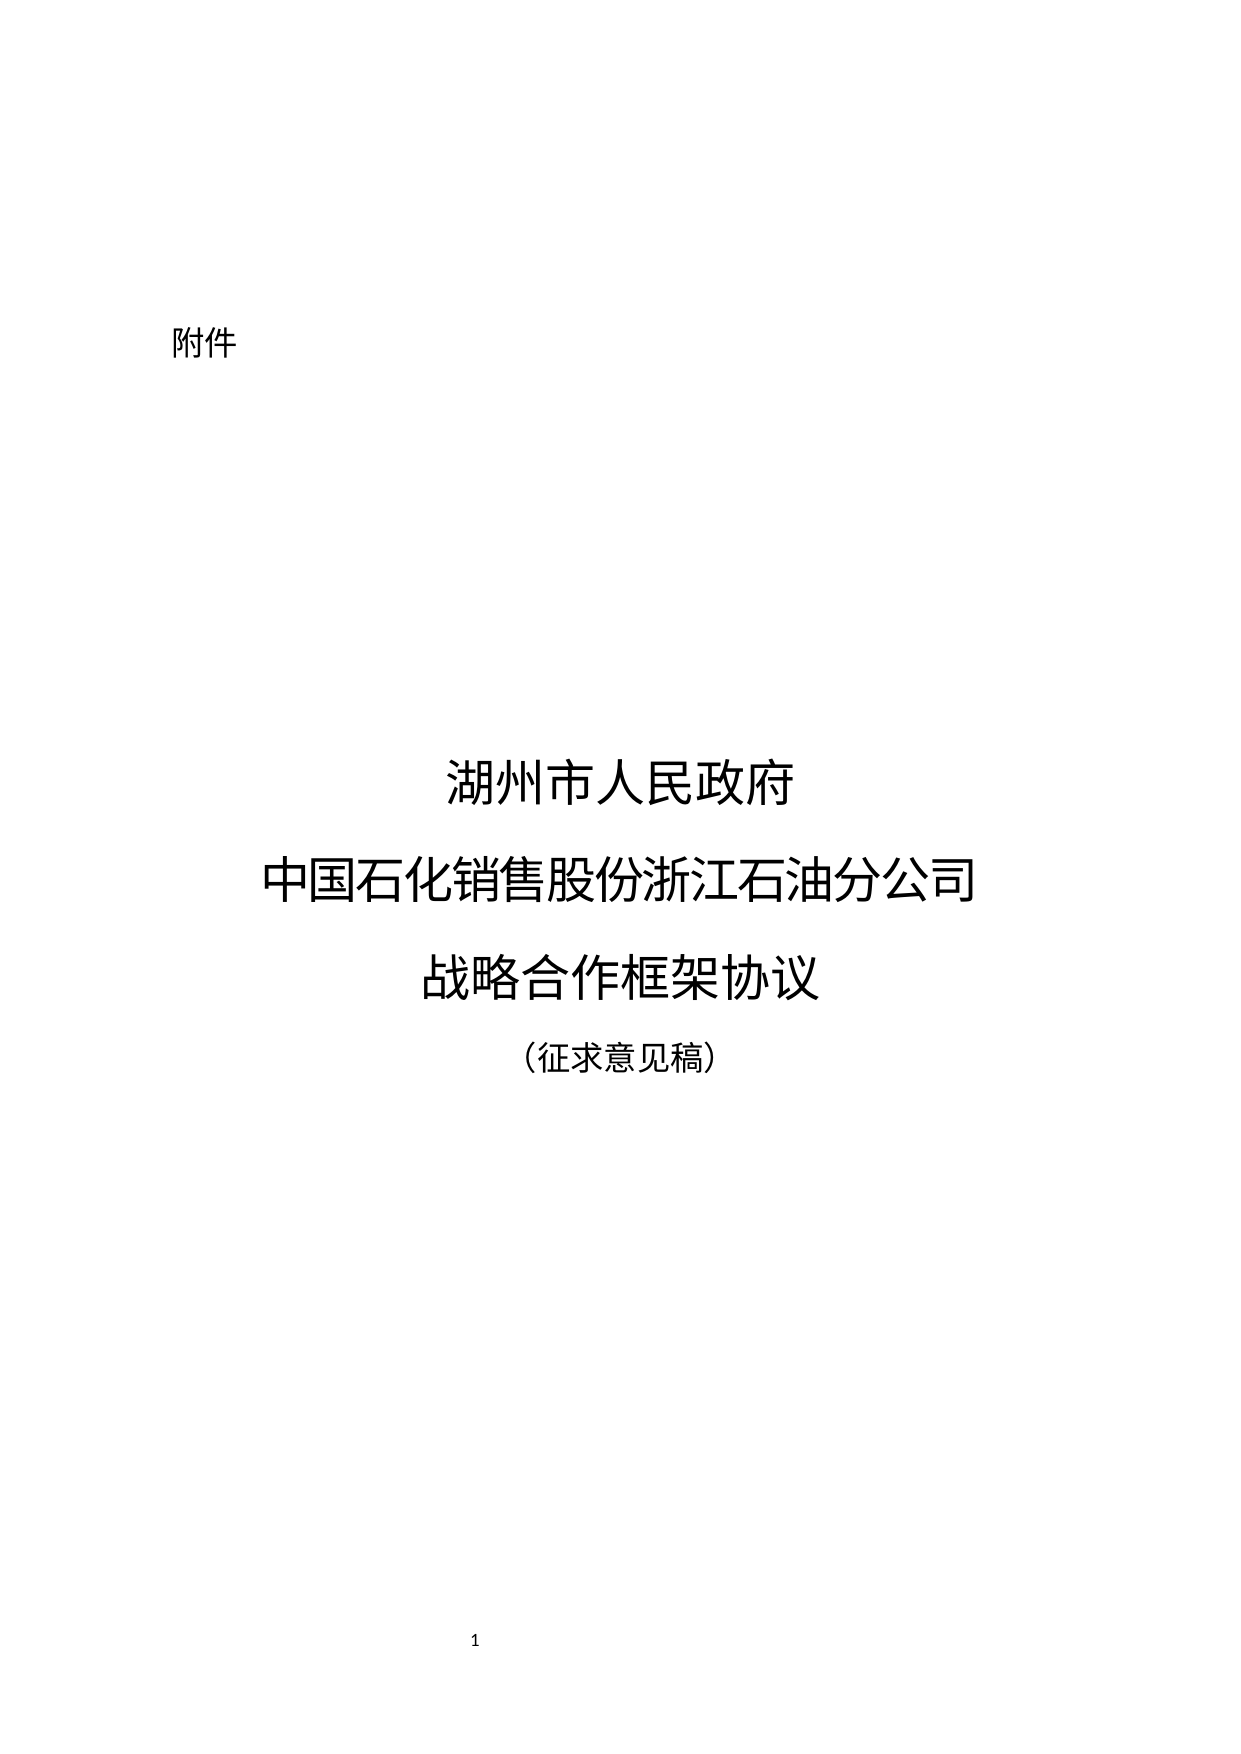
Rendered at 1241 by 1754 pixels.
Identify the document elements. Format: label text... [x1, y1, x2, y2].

text 战略合作框架协议 [171, 926, 1069, 1023]
text 湖州市人民政府 [171, 731, 1069, 828]
text （征求意见稿） [171, 1023, 1069, 1088]
text 附件 [171, 308, 1069, 373]
text 中国石化销售股份浙江石油分公司 [171, 828, 1069, 926]
